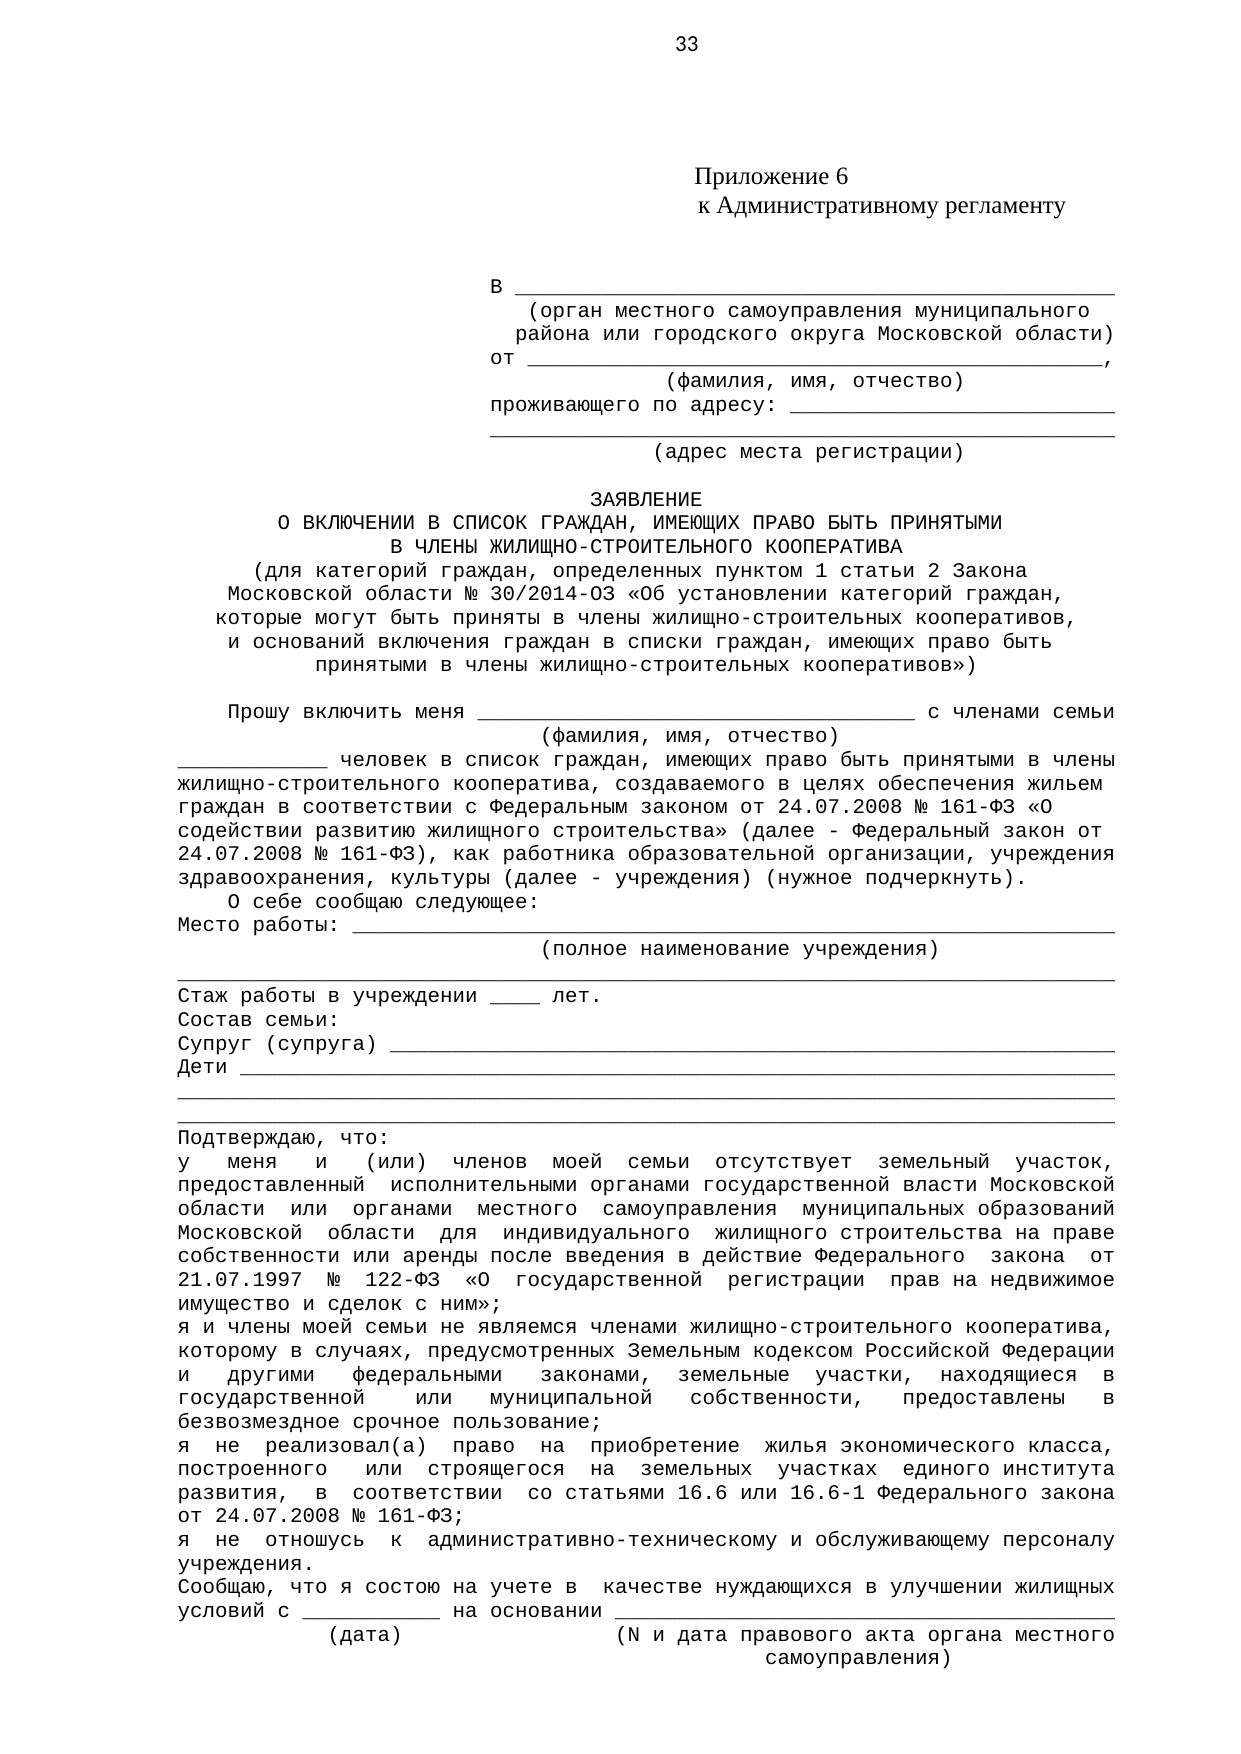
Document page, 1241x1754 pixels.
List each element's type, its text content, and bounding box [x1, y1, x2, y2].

subtitle и оснований включения граждан в списки граждан, имеющих право быть [177, 631, 1196, 654]
subtitle принятыми в члены жилищно-строительных кооперативов») [177, 654, 1196, 678]
subtitle Супруг (супруга) __________________________________________________________ [177, 1033, 1196, 1056]
subtitle предоставленный исполнительными органами государственной власти Московской [177, 1174, 1196, 1198]
subtitle граждан в соответствии с Федеральным законом от 24.07.2008 № 161-ФЗ «О [177, 796, 1196, 820]
subtitle Место работы: _____________________________________________________________ [177, 914, 1196, 938]
subtitle Приложение 6 [177, 161, 1196, 190]
subtitle Стаж работы в учреждении ____ лет. [177, 985, 1196, 1009]
subtitle О себе сообщаю следующее: [177, 891, 1196, 914]
subtitle учреждения. [177, 1553, 1196, 1576]
subtitle Московской области № 30/2014-ОЗ «Об установлении категорий граждан, [177, 583, 1196, 607]
subtitle собственности или аренды после введения в действие Федерального закона от [177, 1245, 1196, 1269]
subtitle (фамилия, имя, отчество) [177, 371, 1196, 394]
subtitle ___________________________________________________________________________ [177, 962, 1196, 985]
subtitle ____________ человек в список граждан, имеющих право быть принятыми в члены [177, 749, 1196, 772]
subtitle Состав семьи: [177, 1009, 1196, 1033]
subtitle (адрес места регистрации) [177, 441, 1196, 465]
subtitle Подтверждаю, что: [177, 1127, 1196, 1151]
subtitle 24.07.2008 № 161-ФЗ), как работника образовательной организации, учреждения [177, 843, 1196, 867]
subtitle (орган местного самоуправления муниципального [177, 299, 1196, 323]
subtitle государственной или муниципальной собственности, предоставлены в [177, 1387, 1196, 1411]
subtitle условий с ___________ на основании ________________________________________ [177, 1600, 1196, 1624]
subtitle от 24.07.2008 № 161-ФЗ; [177, 1506, 1196, 1529]
subtitle ___________________________________________________________________________ [177, 1103, 1196, 1127]
subtitle (полное наименование учреждения) [177, 938, 1196, 962]
subtitle Дети ______________________________________________________________________ [177, 1056, 1196, 1080]
subtitle я не отношусь к административно-техническому и обслуживающему персоналу [177, 1529, 1196, 1553]
subtitle имущество и сделок с ним»; [177, 1293, 1196, 1316]
subtitle (дата) (N и дата правового акта органа местного [177, 1624, 1196, 1647]
subtitle В ЧЛЕНЫ ЖИЛИЩНО-СТРОИТЕЛЬНОГО КООПЕРАТИВА [177, 536, 1196, 560]
subtitle я не реализовал(а) право на приобретение жилья экономического класса, [177, 1434, 1196, 1458]
subtitle здравоохранения, культуры (далее - учреждения) (нужное подчеркнуть). [177, 867, 1196, 891]
subtitle содействии развитию жилищного строительства» (далее - Федеральный закон от [177, 820, 1196, 843]
subtitle которому в случаях, предусмотренных Земельным кодексом Российской Федерации [177, 1340, 1196, 1364]
subtitle области или органами местного самоуправления муниципальных образований [177, 1198, 1196, 1222]
subtitle Московской области для индивидуального жилищного строительства на праве [177, 1222, 1196, 1245]
subtitle которые могут быть приняты в члены жилищно-строительных кооперативов, [177, 607, 1196, 631]
subtitle ЗАЯВЛЕНИЕ [177, 489, 1196, 512]
subtitle самоуправления) [177, 1647, 1196, 1671]
subtitle Прошу включить меня ___________________________________ с членами семьи [177, 702, 1196, 725]
subtitle построенного или строящегося на земельных участках единого института [177, 1458, 1196, 1482]
subtitle я и члены моей семьи не являемся членами жилищно-строительного кооператива, [177, 1316, 1196, 1340]
subtitle (для категорий граждан, определенных пунктом 1 статьи 2 Закона [177, 560, 1196, 583]
subtitle ___________________________________________________________________________ [177, 1080, 1196, 1103]
subtitle 21.07.1997 № 122-ФЗ «О государственной регистрации прав на недвижимое [177, 1269, 1196, 1293]
subtitle О ВКЛЮЧЕНИИ В СПИСОК ГРАЖДАН, ИМЕЮЩИХ ПРАВО БЫТЬ ПРИНЯТЫМИ [177, 512, 1196, 536]
subtitle развития, в соответствии со статьями 16.6 или 16.6-1 Федерального закона [177, 1482, 1196, 1506]
subtitle В ________________________________________________ [177, 276, 1196, 299]
subtitle безвозмездное срочное пользование; [177, 1411, 1196, 1434]
subtitle и другими федеральными законами, земельные участки, находящиеся в [177, 1364, 1196, 1387]
subtitle (фамилия, имя, отчество) [177, 725, 1196, 749]
subtitle от ______________________________________________, [177, 347, 1196, 371]
text к Административному регламенту [679, 190, 1196, 218]
subtitle района или городского округа Московской области) [177, 323, 1196, 347]
subtitle __________________________________________________ [177, 418, 1196, 441]
subtitle жилищно-строительного кооператива, создаваемого в целях обеспечения жильем [177, 772, 1196, 796]
subtitle проживающего по адресу: __________________________ [177, 394, 1196, 418]
subtitle Сообщаю, что я состою на учете в качестве нуждающихся в улучшении жилищных [177, 1576, 1196, 1600]
subtitle у меня и (или) членов моей семьи отсутствует земельный участок, [177, 1151, 1196, 1174]
